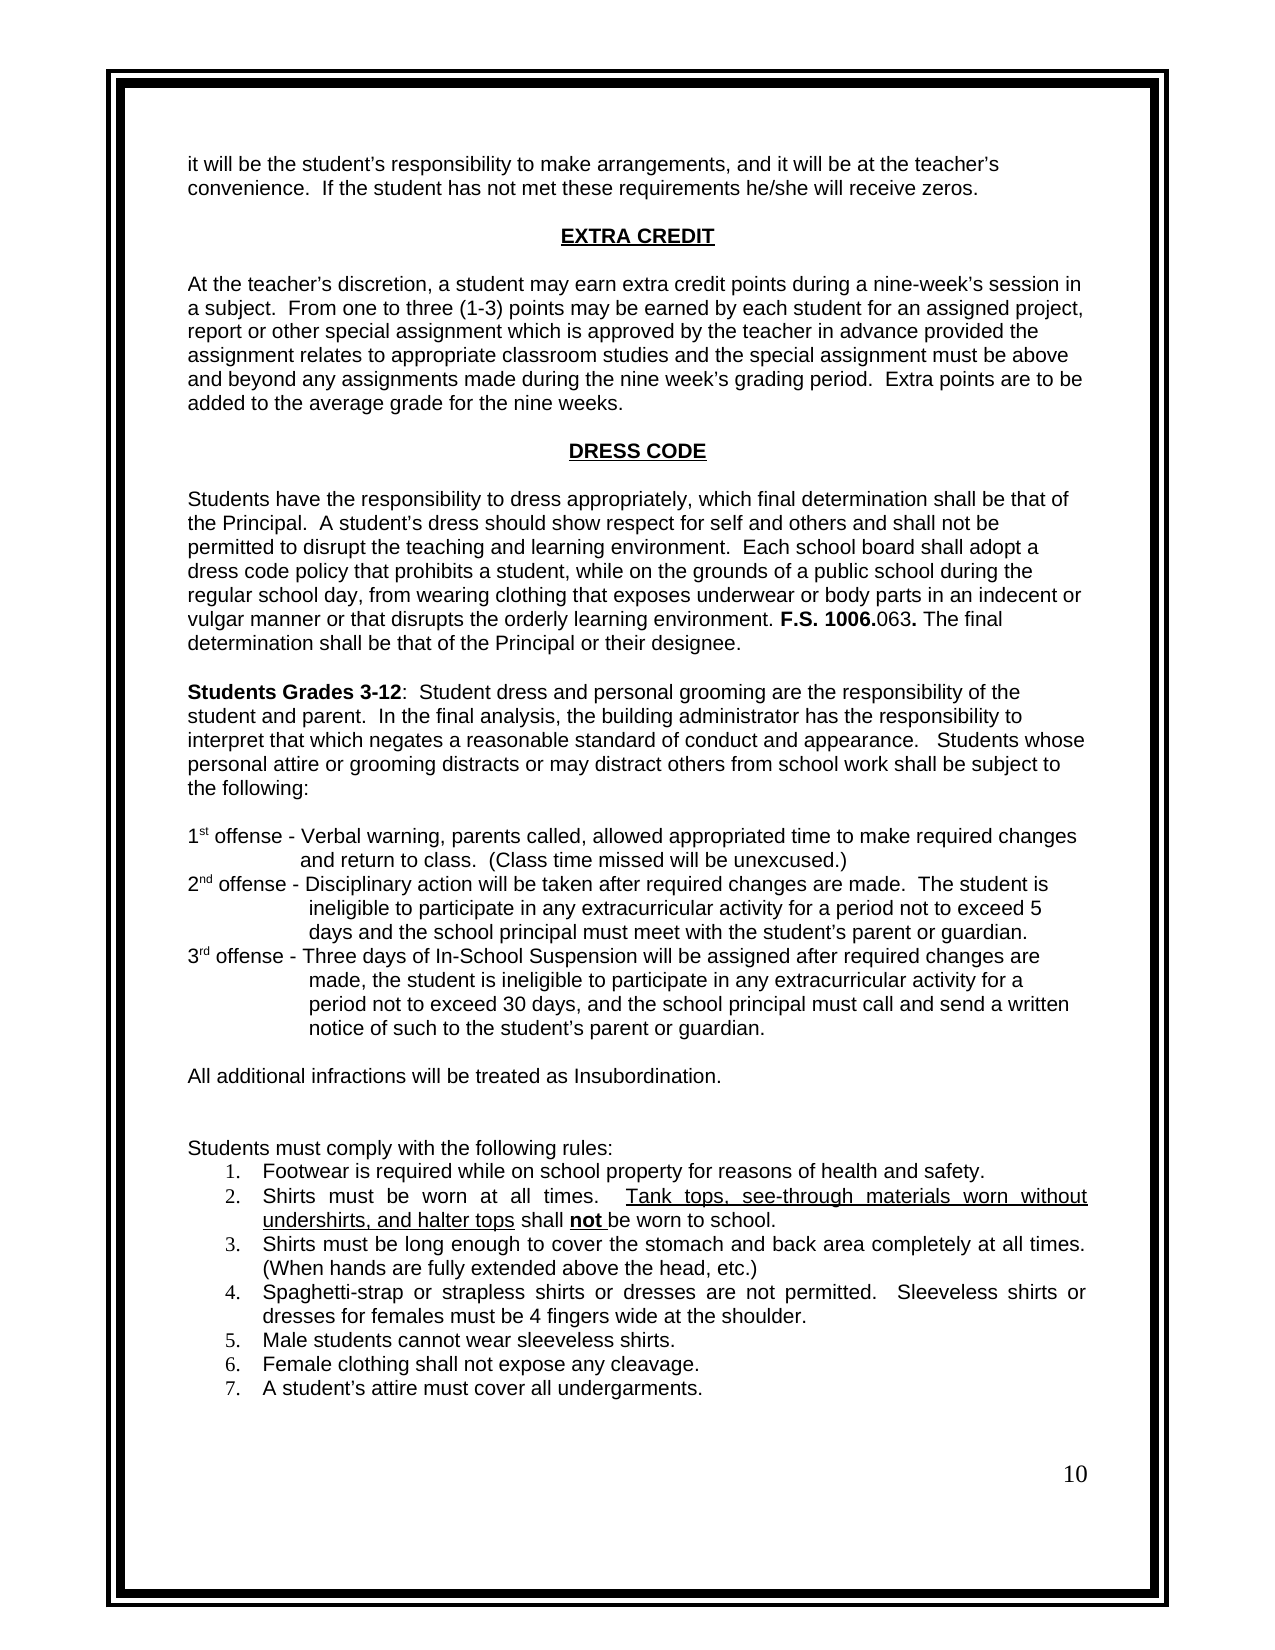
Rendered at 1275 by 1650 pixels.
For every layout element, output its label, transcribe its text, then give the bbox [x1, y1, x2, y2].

text made, the student is ineligible to participate in any extracurricular activity for a [187, 968, 1087, 992]
text 3rd offense - Three days of In-School Suspension will be assigned after required changes are [187, 944, 1087, 968]
text ineligible to participate in any extracurricular activity for a period not to exceed 5 [187, 896, 1087, 920]
text Students must comply with the following rules: [187, 1135, 1087, 1159]
text All additional infractions will be treated as Insubordination. [187, 1063, 1087, 1087]
text notice of such to the student’s parent or guardian. [187, 1016, 1087, 1039]
list Footwear is required while on school property for reasons of health and safety. [225, 1159, 1087, 1183]
list Spaghetti-strap or strapless shirts or dresses are not permitted. Sleeveless shirts or dresses for females must be 4 fingers wide at the shoulder. [225, 1280, 1087, 1328]
text Students have the responsibility to dress appropriately, which final determination shall be that of the Principal. A student’s dress should show respect for self and others and shall not be permitted to disrupt the teaching and learning environment. Each school board shall adopt a dress code policy that prohibits a student, while on the grounds of a public school during the regular school day, from wearing clothing that exposes underwear or body parts in an indecent or vulgar manner or that disrupts the orderly learning environment. F.S. 1006.063. The final determination shall be that of the Principal or their designee. [188, 485, 1088, 655]
text DRESS CODE [188, 439, 1087, 463]
text EXTRA CREDIT [188, 223, 1087, 247]
text Students Grades 3-12: Student dress and personal grooming are the responsibility of the student and parent. In the final analysis, the building administrator has the responsibility to interpret that which negates a reasonable standard of conduct and appearance. Students whose personal attire or grooming distracts or may distract others from school work shall be subject to the following: [187, 680, 1087, 800]
text days and the school principal must meet with the student’s parent or guardian. [187, 920, 1087, 944]
text 1st offense - Verbal warning, parents called, allowed appropriated time to make required changes and return to class. (Class time missed will be unexcused.) [187, 824, 1087, 872]
list A student’s attire must cover all undergarments. [225, 1376, 1087, 1400]
list Female clothing shall not expose any cleavage. [225, 1352, 1087, 1376]
text At the teacher’s discretion, a student may earn extra credit points during a nine-week’s session in a subject. From one to three (1-3) points may be earned by each student for an assigned project, report or other special assignment which is approved by the teacher in advance provided the assignment relates to appropriate classroom studies and the special assignment must be above and beyond any assignments made during the nine week’s grading period. Extra points are to be added to the average grade for the nine weeks. [188, 271, 1087, 415]
text period not to exceed 30 days, and the school principal must call and send a written [187, 992, 1087, 1016]
list Shirts must be long enough to cover the stomach and back area completely at all times. (When hands are fully extended above the head, etc.) [225, 1232, 1087, 1280]
list Male students cannot wear sleeveless shirts. [225, 1328, 1087, 1352]
list Shirts must be worn at all times. Tank tops, see-through materials worn without undershirts, and halter tops shall not be worn to school. [225, 1183, 1087, 1232]
text 2nd offense - Disciplinary action will be taken after required changes are made. The student is [187, 872, 1087, 896]
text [188, 152, 1088, 199]
